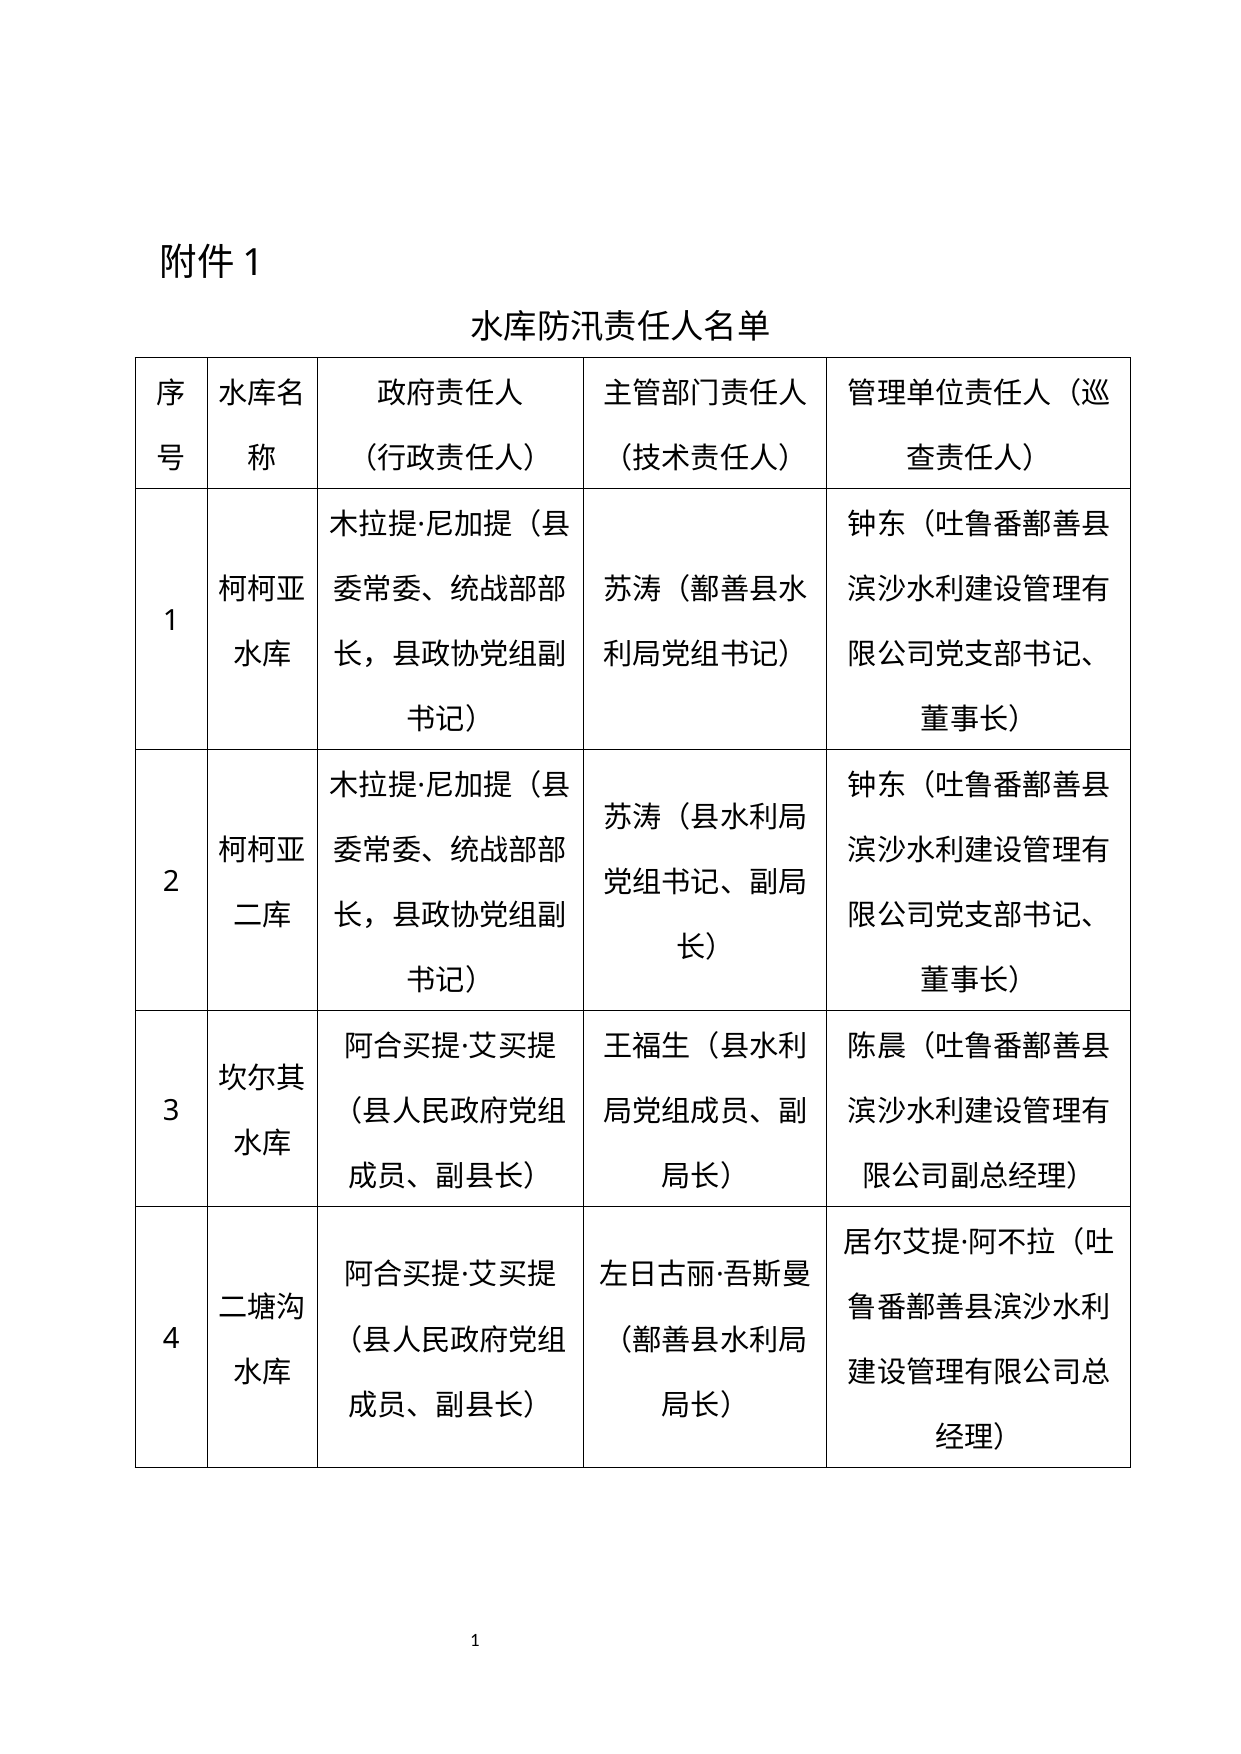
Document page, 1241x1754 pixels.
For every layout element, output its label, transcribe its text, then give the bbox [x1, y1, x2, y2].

table_header 管理单位责任人（巡查责任人） [827, 358, 1130, 488]
table_header 序号 [136, 358, 207, 488]
table_cell 苏涛（县水利局党组书记、副局长） [584, 750, 826, 1010]
table_cell 木拉提·尼加提（县委常委、统战部部长，县政协党组副书记） [318, 489, 583, 749]
table_cell 3 [136, 1011, 207, 1206]
table_cell 陈晨（吐鲁番鄯善县滨沙水利建设管理有限公司副总经理） [827, 1011, 1130, 1206]
table_header 水库名称 [208, 358, 317, 488]
table_cell 柯柯亚水库 [208, 489, 317, 749]
table_cell 左日古丽·吾斯曼（鄯善县水利局局长） [584, 1207, 826, 1467]
table_cell 阿合买提·艾买提（县人民政府党组成员、副县长） [318, 1207, 583, 1467]
table_cell 钟东（吐鲁番鄯善县滨沙水利建设管理有限公司党支部书记、董事长） [827, 489, 1130, 749]
text 水库防汛责任人名单 [159, 292, 1081, 357]
table_header 主管部门责任人 （技术责任人） [584, 358, 826, 488]
table_cell 4 [136, 1207, 207, 1467]
table_cell 2 [136, 750, 207, 1010]
table_header 政府责任人 （行政责任人） [318, 358, 583, 488]
table_cell 柯柯亚二库 [208, 750, 317, 1010]
table_cell 苏涛（鄯善县水利局党组书记） [584, 489, 826, 749]
table_cell 坎尔其水库 [208, 1011, 317, 1206]
text 附件1 [159, 227, 1081, 292]
table_cell 钟东（吐鲁番鄯善县滨沙水利建设管理有限公司党支部书记、董事长） [827, 750, 1130, 1010]
table_cell 居尔艾提·阿不拉（吐鲁番鄯善县滨沙水利建设管理有限公司总经理） [827, 1207, 1130, 1467]
table_cell 木拉提·尼加提（县委常委、统战部部长，县政协党组副书记） [318, 750, 583, 1010]
table_cell 王福生（县水利局党组成员、副局长） [584, 1011, 826, 1206]
table_cell 1 [136, 489, 207, 749]
table_cell 二塘沟水库 [208, 1207, 317, 1467]
table_cell 阿合买提·艾买提（县人民政府党组成员、副县长） [318, 1011, 583, 1206]
